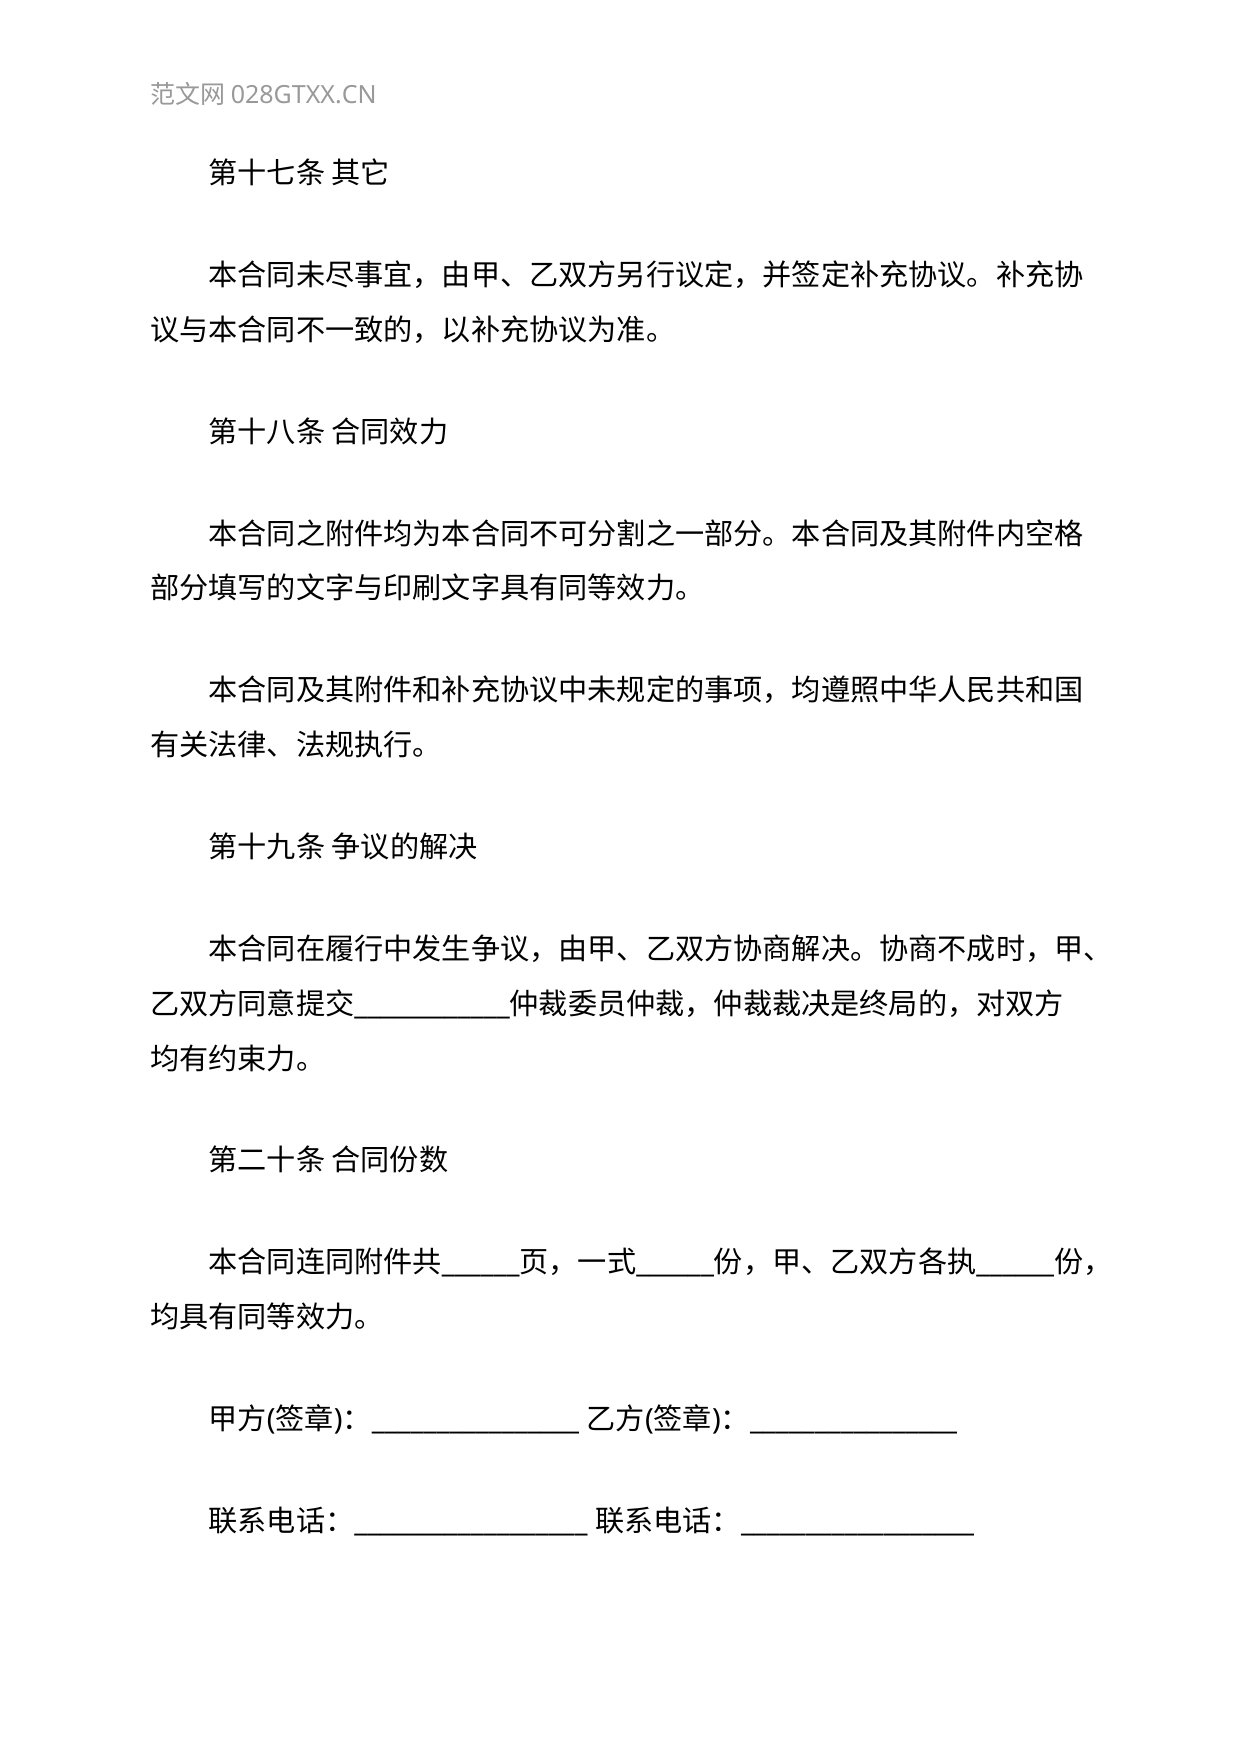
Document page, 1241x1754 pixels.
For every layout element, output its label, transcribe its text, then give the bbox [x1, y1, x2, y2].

text 本合同未尽事宜，由甲、乙双方另行议定，并签定补充协议。补充协议与本合同不一致的，以补充协议为准。 [150, 252, 1090, 349]
text 联系电话：__________________ 联系电话：__________________ [150, 1497, 1090, 1540]
text 第十八条 合同效力 [150, 408, 1090, 451]
text 本合同之附件均为本合同不可分割之一部分。本合同及其附件内空格部分填写的文字与印刷文字具有同等效力。 [150, 510, 1090, 607]
text 第十九条 争议的解决 [150, 823, 1090, 866]
text 甲方(签章)：________________ 乙方(签章)：________________ [150, 1396, 1090, 1438]
text 本合同及其附件和补充协议中未规定的事项，均遵照中华人民共和国有关法律、法规执行。 [150, 667, 1090, 764]
text 第二十条 合同份数 [150, 1137, 1090, 1179]
text 本合同在履行中发生争议，由甲、乙双方协商解决。协商不成时，甲、乙双方同意提交____________仲裁委员仲裁，仲裁裁决是终局的，对双方均有约束力。 [150, 925, 1090, 1077]
text 第十七条 其它 [150, 150, 1090, 192]
text 本合同连同附件共______页，一式______份，甲、乙双方各执______份，均具有同等效力。 [150, 1239, 1090, 1336]
